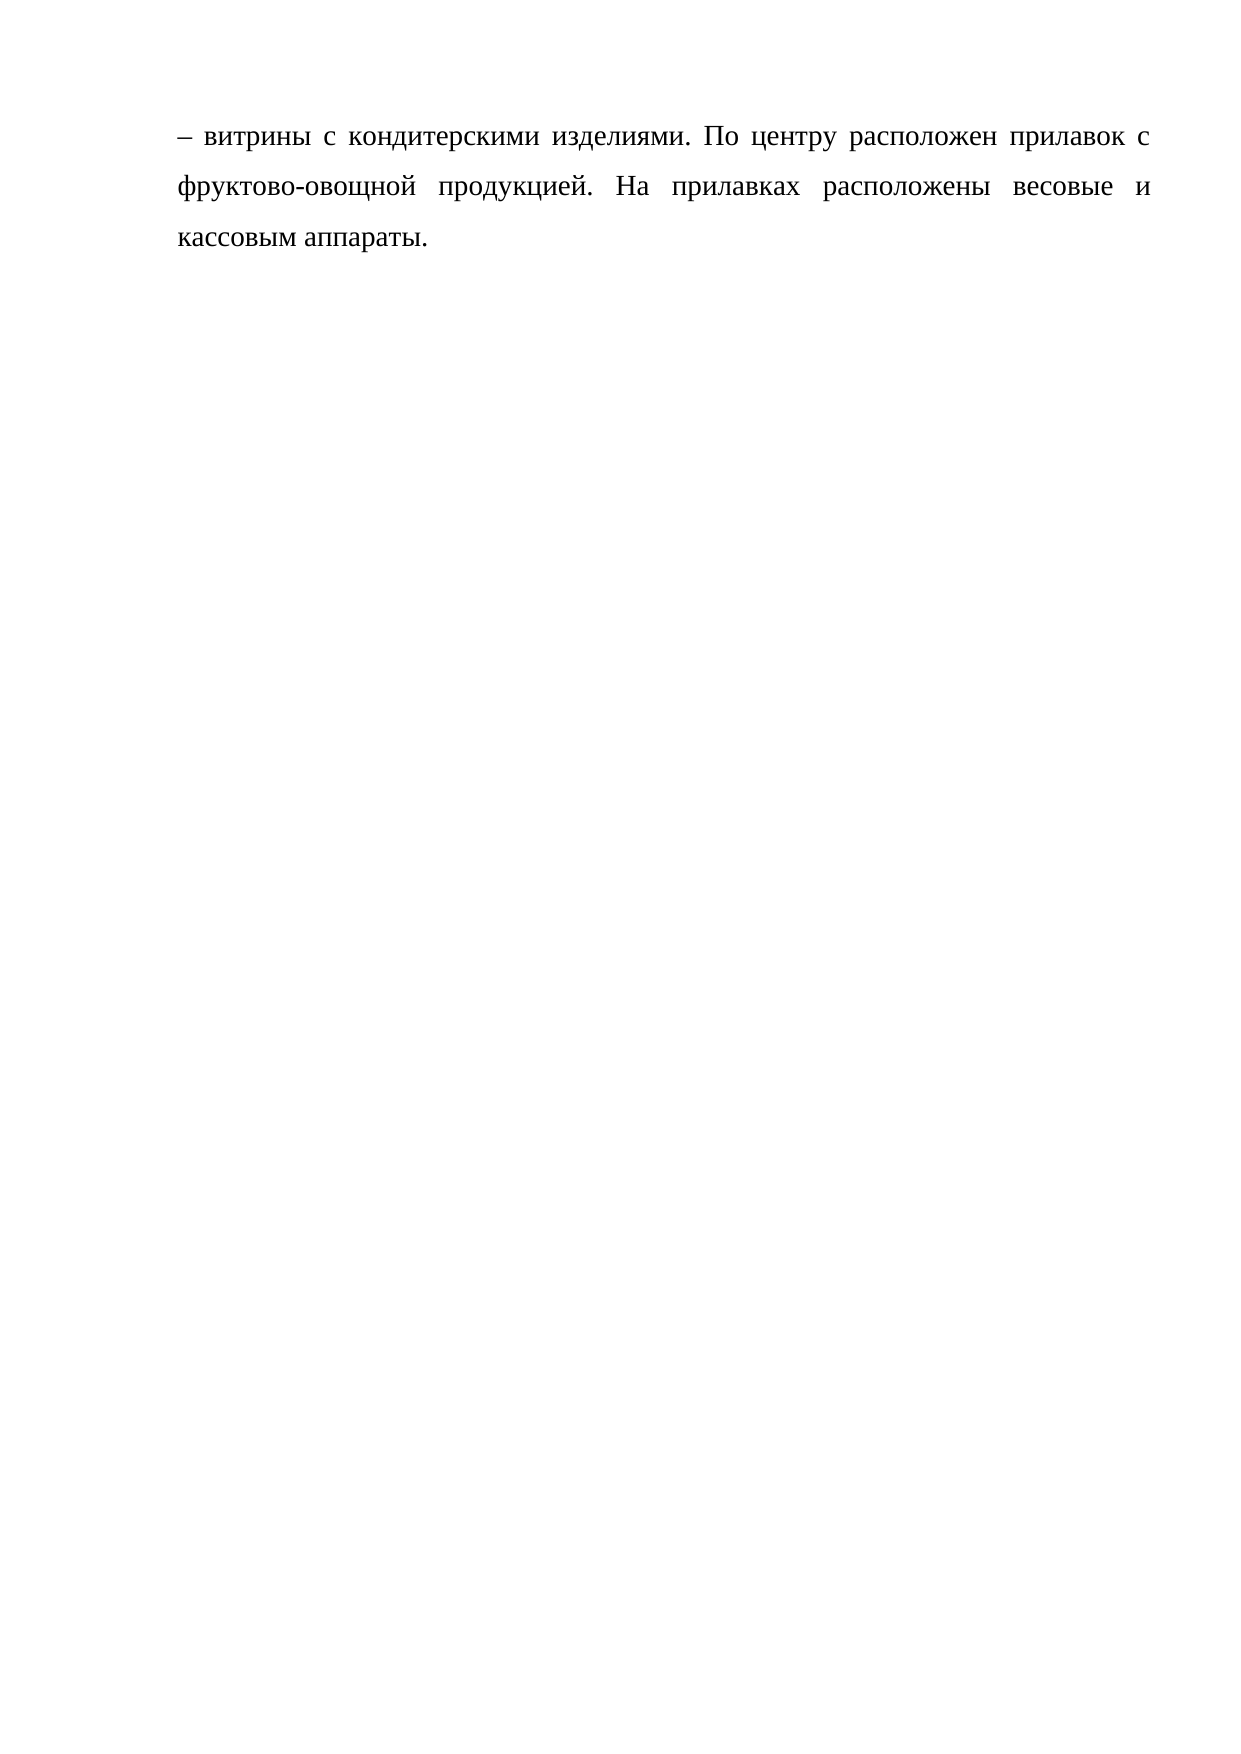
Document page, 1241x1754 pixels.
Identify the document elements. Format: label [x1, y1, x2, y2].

text [177, 118, 1152, 252]
